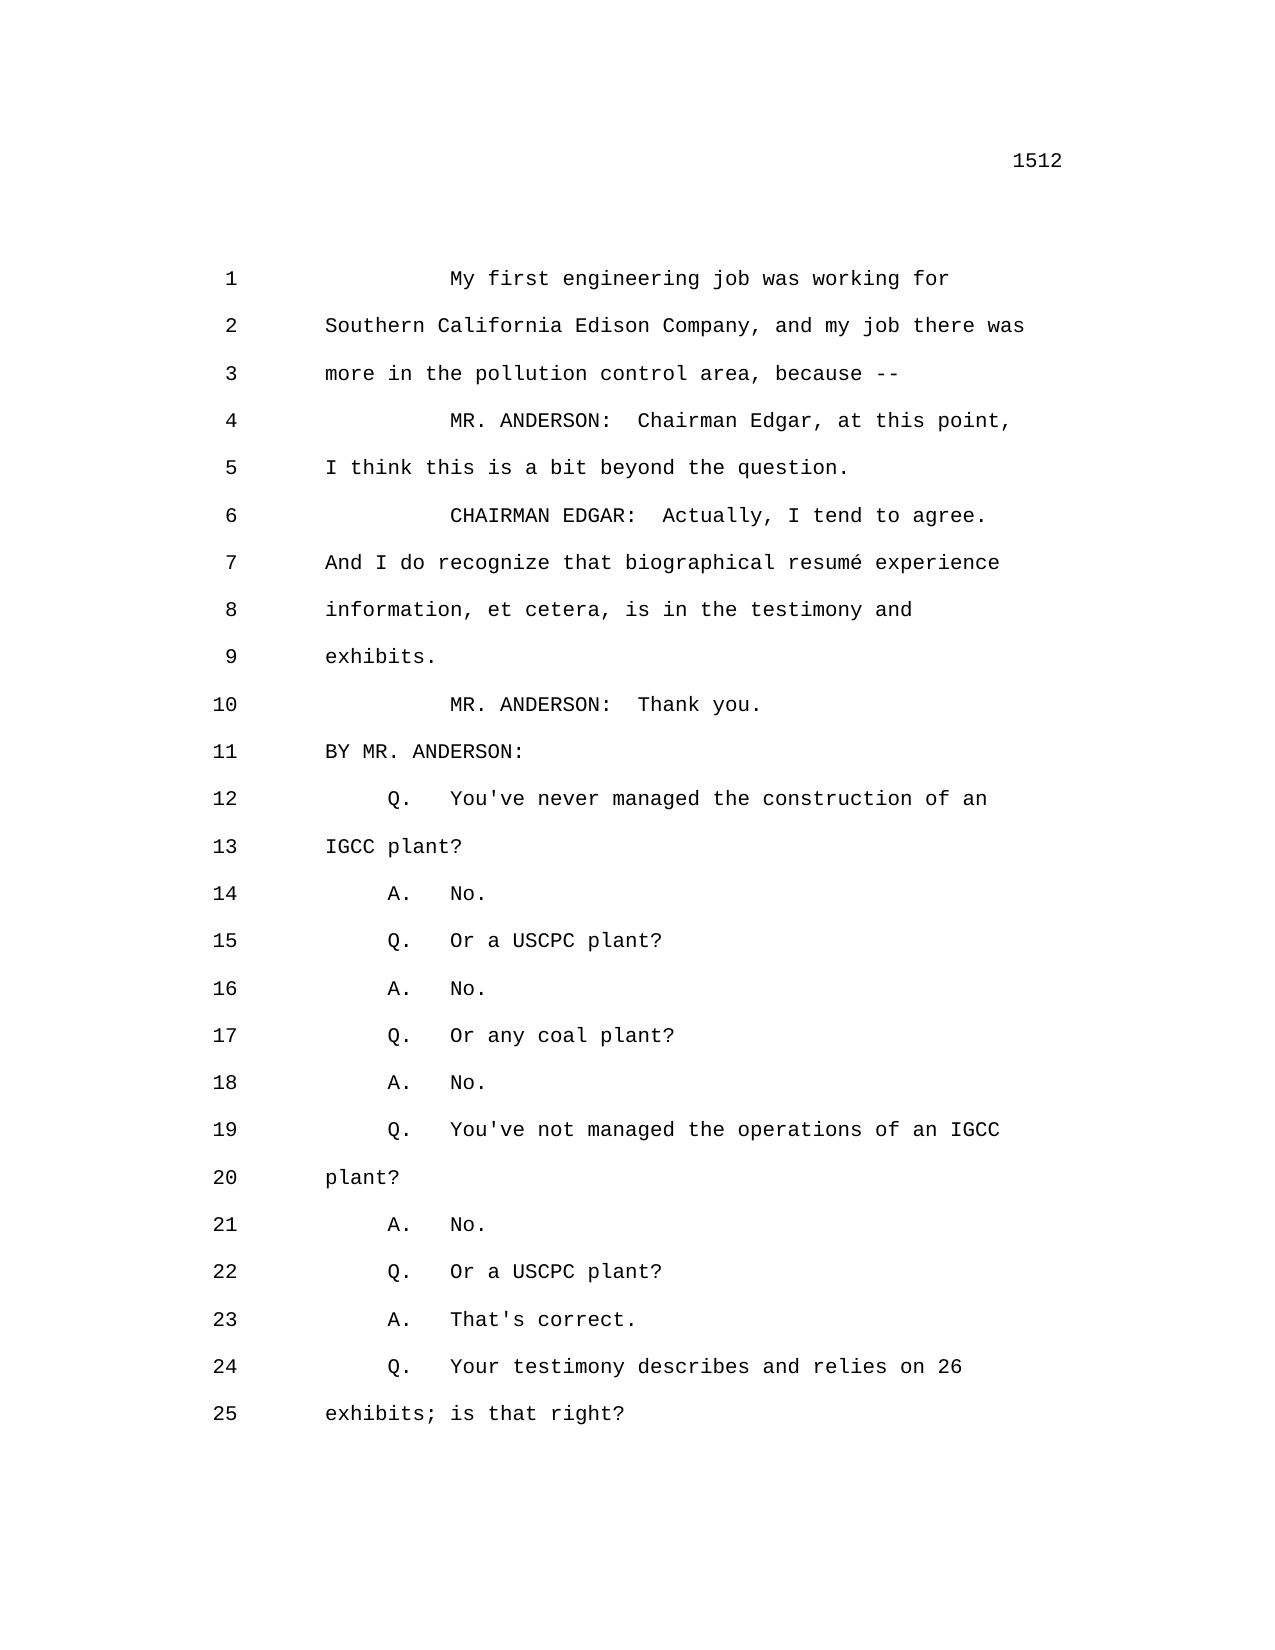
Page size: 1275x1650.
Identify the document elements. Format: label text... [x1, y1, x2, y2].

text 2 Southern California Edison Company, and my job there was [137, 316, 1138, 339]
text 24 Q. Your testimony describes and relies on 26 [137, 1356, 1138, 1379]
text 9 exhibits. [137, 647, 1138, 670]
text 16 A. No. [137, 978, 1138, 1001]
text 21 A. No. [137, 1214, 1138, 1238]
text 17 Q. Or any coal plant? [137, 1025, 1138, 1048]
text 22 Q. Or a USCPC plant? [137, 1261, 1138, 1285]
text 3 more in the pollution control area, because -- [137, 363, 1138, 386]
text 1512 [137, 150, 1138, 174]
text 1 My first engineering job was working for [137, 268, 1138, 292]
text 6 CHAIRMAN EDGAR: Actually, I tend to agree. [137, 505, 1138, 528]
text 14 A. No. [137, 883, 1138, 907]
text 4 MR. ANDERSON: Chairman Edgar, at this point, [137, 410, 1138, 434]
text 11 BY MR. ANDERSON: [137, 741, 1138, 765]
text 7 And I do recognize that biographical resumé experience [137, 552, 1138, 576]
text 20 plant? [137, 1167, 1138, 1190]
text 25 exhibits; is that right? [137, 1403, 1138, 1427]
text 5 I think this is a bit beyond the question. [137, 457, 1138, 481]
text 18 A. No. [137, 1072, 1138, 1096]
text 19 Q. You've not managed the operations of an IGCC [137, 1119, 1138, 1143]
text 13 IGCC plant? [137, 836, 1138, 859]
text 15 Q. Or a USCPC plant? [137, 930, 1138, 954]
text 12 Q. You've never managed the construction of an [137, 788, 1138, 812]
text 8 information, et cetera, is in the testimony and [137, 599, 1138, 623]
text 23 A. That's correct. [137, 1309, 1138, 1332]
text 10 MR. ANDERSON: Thank you. [137, 694, 1138, 717]
